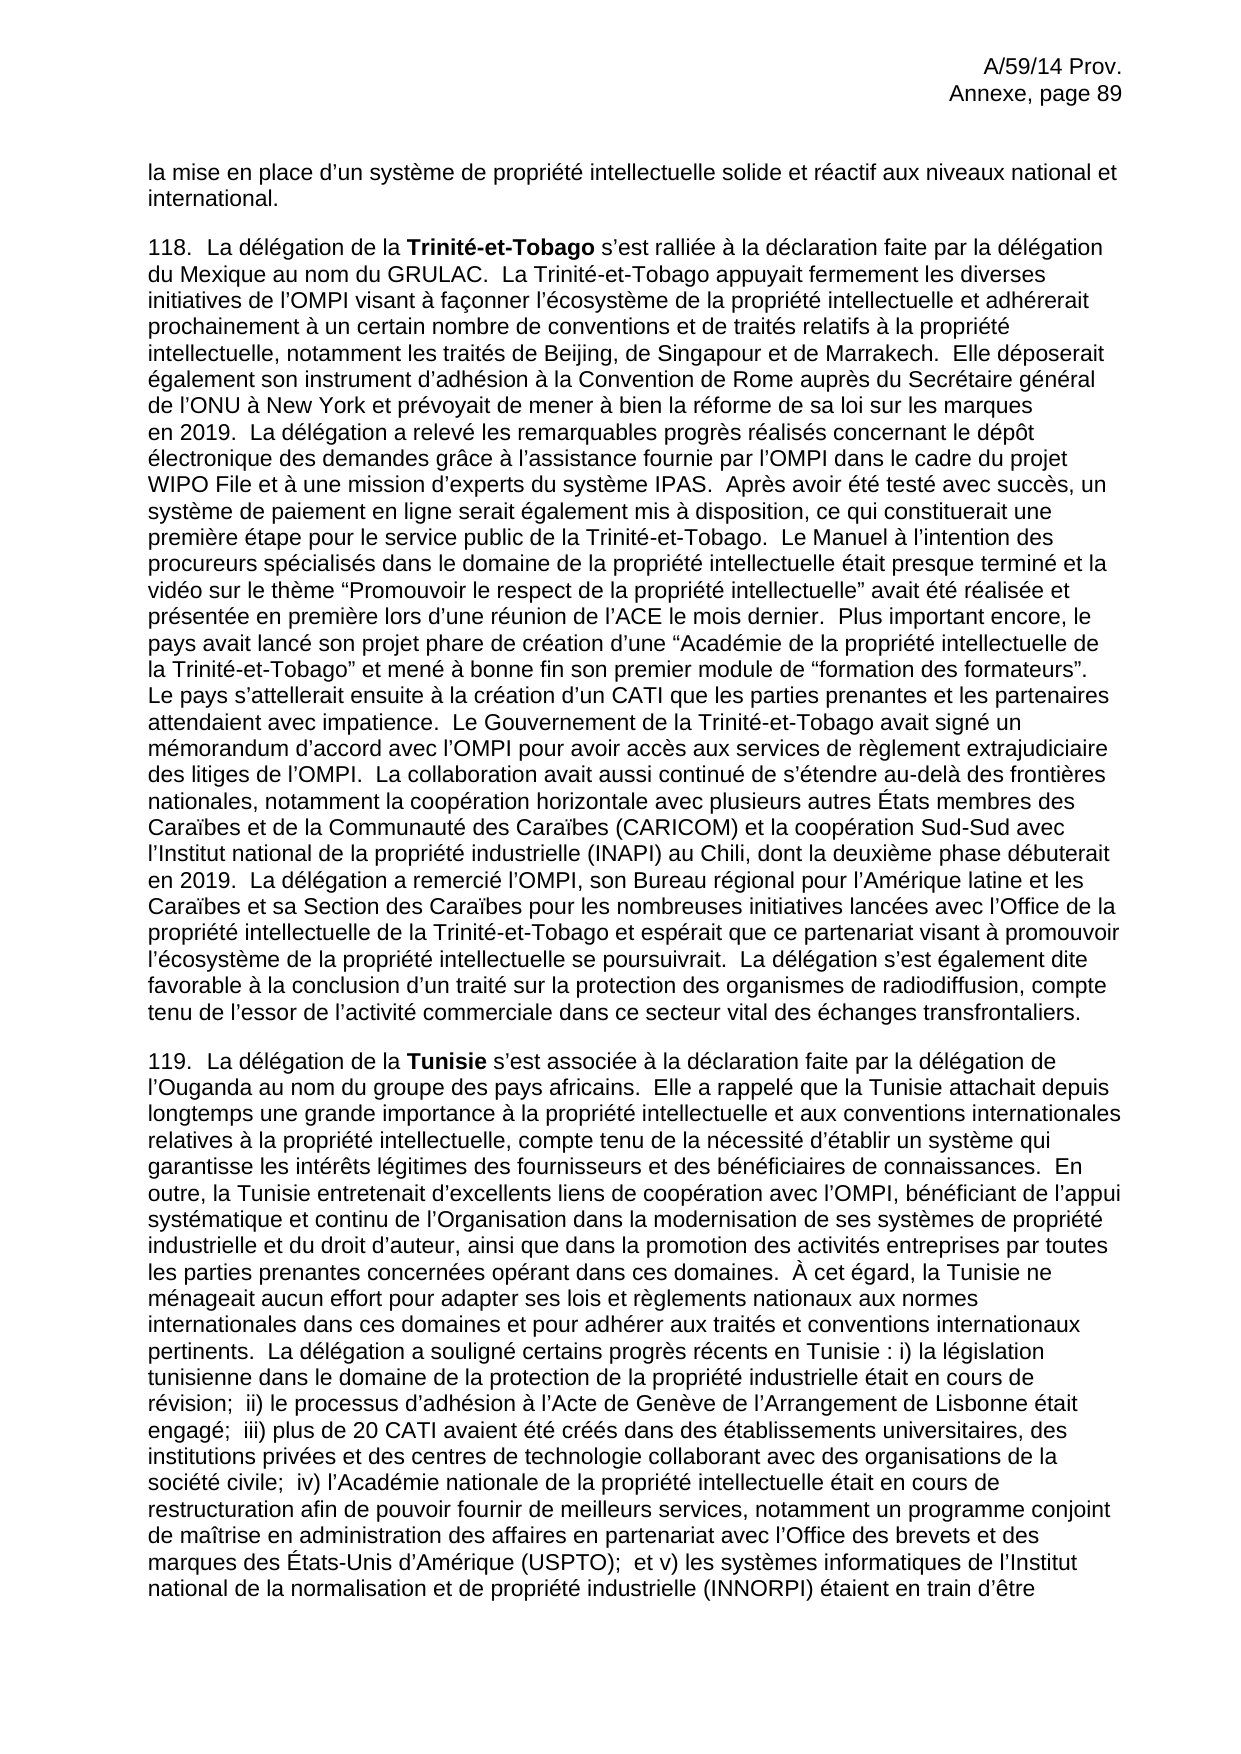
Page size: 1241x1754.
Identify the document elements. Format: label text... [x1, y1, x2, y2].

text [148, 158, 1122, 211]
text La délégation de la Trinité-et-Tobago s’est ralliée à la déclaration faite par la délégation du Mexique au nom du GRULAC. La Trinité-et-Tobago appuyait fermement les diverses initiatives de l’OMPI visant à façonner l’écosystème de la propriété intellectuelle et adhérerait prochainement à un certain nombre de conventions et de traités relatifs à la propriété intellectuelle, notamment les traités de Beijing, de Singapour et de Marrakech. Elle déposerait également son instrument d’adhésion à la Convention de Rome auprès du Secrétaire général de l’ONU à New York et prévoyait de mener à bien la réforme de sa loi sur les marques en 2019. La délégation a relevé les remarquables progrès réalisés concernant le dépôt électronique des demandes grâce à l’assistance fournie par l’OMPI dans le cadre du projet WIPO File et à une mission d’experts du système IPAS. Après avoir été testé avec succès, un système de paiement en ligne serait également mis à disposition, ce qui constituerait une première étape pour le service public de la Trinité-et-Tobago. Le Manuel à l’intention des procureurs spécialisés dans le domaine de la propriété intellectuelle était presque terminé et la vidéo sur le thème “Promouvoir le respect de la propriété intellectuelle” avait été réalisée et présentée en première lors d’une réunion de l’ACE le mois dernier. Plus important encore, le pays avait lancé son projet phare de création d’une “Académie de la propriété intellectuelle de la Trinité-et-Tobago” et mené à bonne fin son premier module de “formation des formateurs”. Le pays s’attellerait ensuite à la création d’un CATI que les parties prenantes et les partenaires attendaient avec impatience. Le Gouvernement de la Trinité-et-Tobago avait signé un mémorandum d’accord avec l’OMPI pour avoir accès aux services de règlement extrajudiciaire des litiges de l’OMPI. La collaboration avait aussi continué de s’étendre au-delà des frontières nationales, notamment la coopération horizontale avec plusieurs autres États membres des Caraïbes et de la Communauté des Caraïbes (CARICOM) et la coopération Sud-Sud avec l’Institut national de la propriété industrielle (INAPI) au Chili, dont la deuxième phase débuterait en 2019. La délégation a remercié l’OMPI, son Bureau régional pour l’Amérique latine et les Caraïbes et sa Section des Caraïbes pour les nombreuses initiatives lancées avec l’Office de la propriété intellectuelle de la Trinité-et-Tobago et espérait que ce partenariat visant à promouvoir l’écosystème de la propriété intellectuelle se poursuivrait. La délégation s’est également dite favorable à la conclusion d’un traité sur la protection des organismes de radiodiffusion, compte tenu de l’essor de l’activité commerciale dans ce secteur vital des échanges transfrontaliers. [148, 234, 1122, 1025]
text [148, 1048, 1122, 1601]
